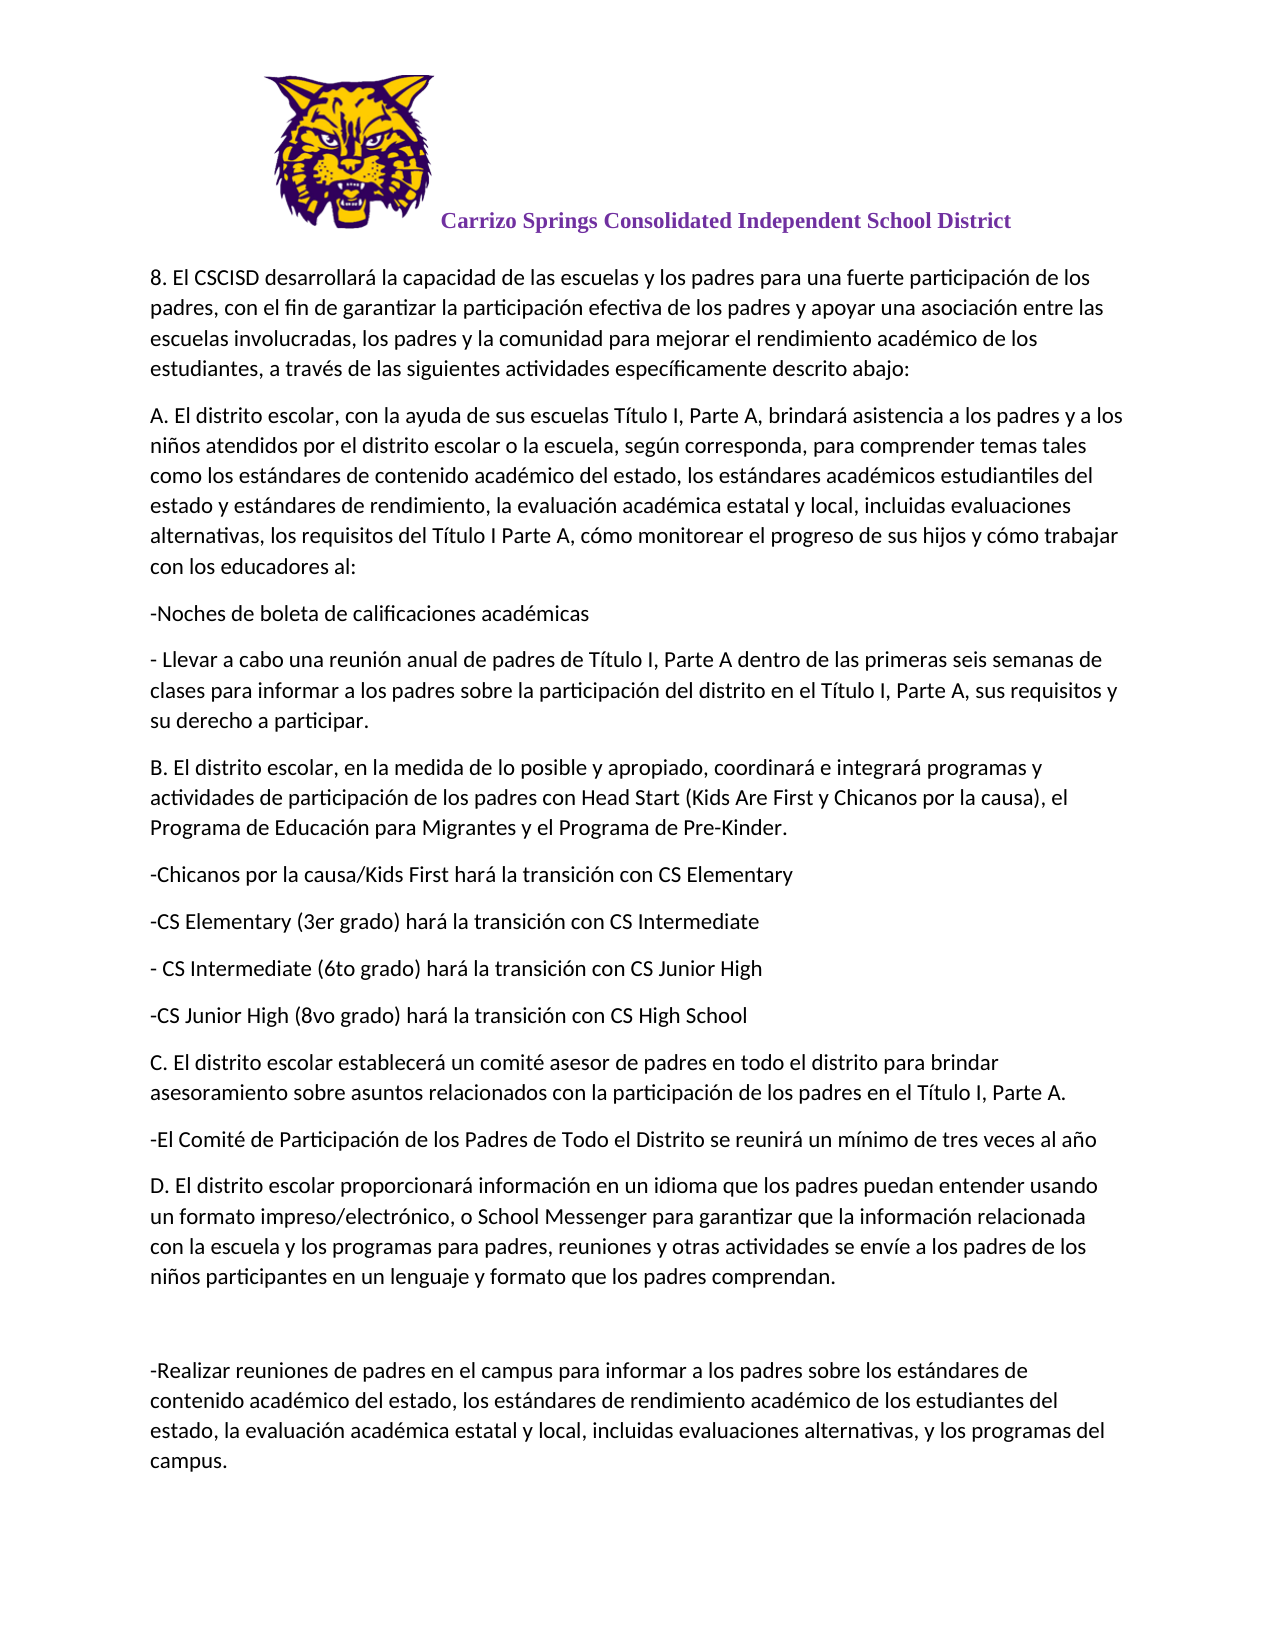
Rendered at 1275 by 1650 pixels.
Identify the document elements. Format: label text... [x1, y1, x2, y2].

text - CS Intermediate (6to grado) hará la transición con CS Junior High [150, 954, 1125, 982]
text A. El distrito escolar, con la ayuda de sus escuelas Título I, Parte A, brindará asistencia a los padres y a los niños atendidos por el distrito escolar o la escuela, según corresponda, para comprender temas tales como los estándares de contenido académico del estado, los estándares académicos estudiantiles del estado y estándares de rendimiento, la evaluación académica estatal y local, incluidas evaluaciones alternativas, los requisitos del Título I Parte A, cómo monitorear el progreso de sus hijos y cómo trabajar con los educadores al: [150, 401, 1125, 580]
text D. El distrito escolar proporcionará información en un idioma que los padres puedan entender usando un formato impreso/electrónico, o School Messenger para garantizar que la información relacionada con la escuela y los programas para padres, reuniones y otras actividades se envíe a los padres de los niños participantes en un lenguaje y formato que los padres comprendan. [150, 1172, 1125, 1290]
text -Noches de boleta de calificaciones académicas [150, 599, 1125, 627]
text -CS Elementary (3er grado) hará la transición con CS Intermediate [150, 907, 1125, 935]
text B. El distrito escolar, en la medida de lo posible y apropiado, coordinará e integrará programas y actividades de participación de los padres con Head Start (Kids Are First y Chicanos por la causa), el Programa de Educación para Migrantes y el Programa de Pre-Kinder. [150, 753, 1125, 841]
text C. El distrito escolar establecerá un comité asesor de padres en todo el distrito para brindar asesoramiento sobre asuntos relacionados con la participación de los padres en el Título I, Parte A. [150, 1048, 1125, 1106]
picture [263, 75, 435, 229]
text -Chicanos por la causa/Kids First hará la transición con CS Elementary [150, 860, 1125, 888]
text -CS Junior High (8vo grado) hará la transición con CS High School [150, 1001, 1125, 1029]
text 8. El CSCISD desarrollará la capacidad de las escuelas y los padres para una fuerte participación de los padres, con el fin de garantizar la participación efectiva de los padres y apoyar una asociación entre las escuelas involucradas, los padres y la comunidad para mejorar el rendimiento académico de los estudiantes, a través de las siguientes actividades específicamente descrito abajo: [150, 263, 1125, 382]
text -El Comité de Participación de los Padres de Todo el Distrito se reunirá un mínimo de tres veces al año [150, 1125, 1125, 1153]
text -Realizar reuniones de padres en el campus para informar a los padres sobre los estándares de contenido académico del estado, los estándares de rendimiento académico de los estudiantes del estado, la evaluación académica estatal y local, incluidas evaluaciones alternativas, y los programas del campus. [150, 1356, 1125, 1474]
text - Llevar a cabo una reunión anual de padres de Título I, Parte A dentro de las primeras seis semanas de clases para informar a los padres sobre la participación del distrito en el Título I, Parte A, sus requisitos y su derecho a participar. [150, 646, 1125, 734]
